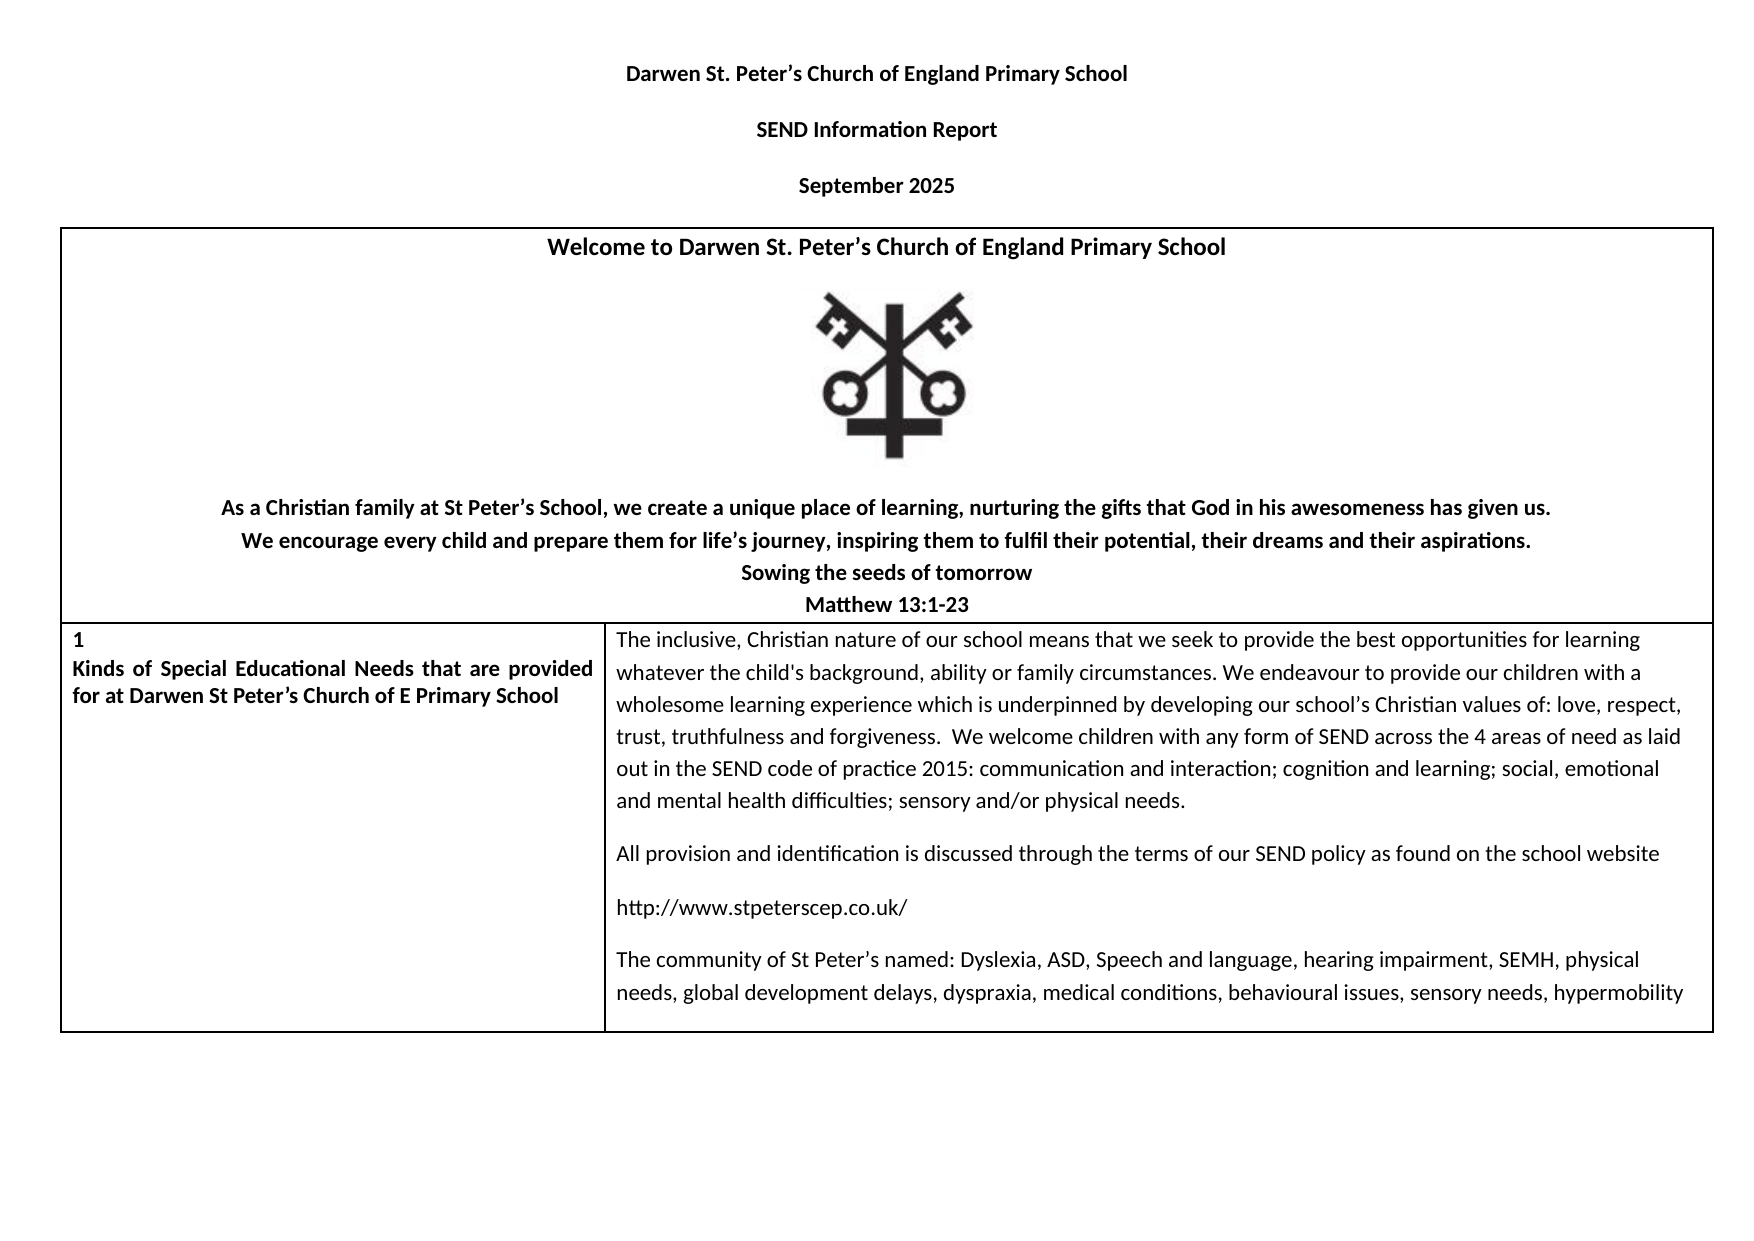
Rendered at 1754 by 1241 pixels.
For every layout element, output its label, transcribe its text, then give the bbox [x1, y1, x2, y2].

table_cell 1 Kinds of Special Educational Needs that are provided for at Darwen St Peter’s Church of E Primary School [62, 624, 604, 1031]
table_header Welcome to Darwen St. Peter’s Church of England Primary School As a Christian family at St Peter’s School, we create a unique place of learning, nurturing the gifts that God in his awesomeness has given us. We encourage every child and prepare them for life’s journey, inspiring them to fulfil their potential, their dreams and their aspirations. Sowing the seeds of tomorrow Matthew 13:1-23 [62, 229, 1712, 622]
table_cell The inclusive, Christian nature of our school means that we seek to provide the best opportunities for learning whatever the child's background, ability or family circumstances. We endeavour to provide our children with a wholesome learning experience which is underpinned by developing our school’s Christian values of: love, respect, trust, truthfulness and forgiveness. We welcome children with any form of SEND across the 4 areas of need as laid out in the SEND code of practice 2015: communication and interaction; cognition and learning; social, emotional and mental health difficulties; sensory and/or physical needs. All provision and identification is discussed through the terms of our SEND policy as found on the school website http://www.stpeterscep.co.uk/ The community of St Peter’s named: Dyslexia, ASD, Speech and language, hearing impairment, SEMH, physical needs, global development delays, dyspraxia, medical conditions, behavioural issues, sensory needs, hypermobility [606, 624, 1712, 1031]
text SEND Information Report [150, 115, 1604, 143]
picture [799, 286, 975, 469]
text Darwen St. Peter’s Church of England Primary School [150, 59, 1604, 87]
text September 2025 [150, 171, 1604, 199]
